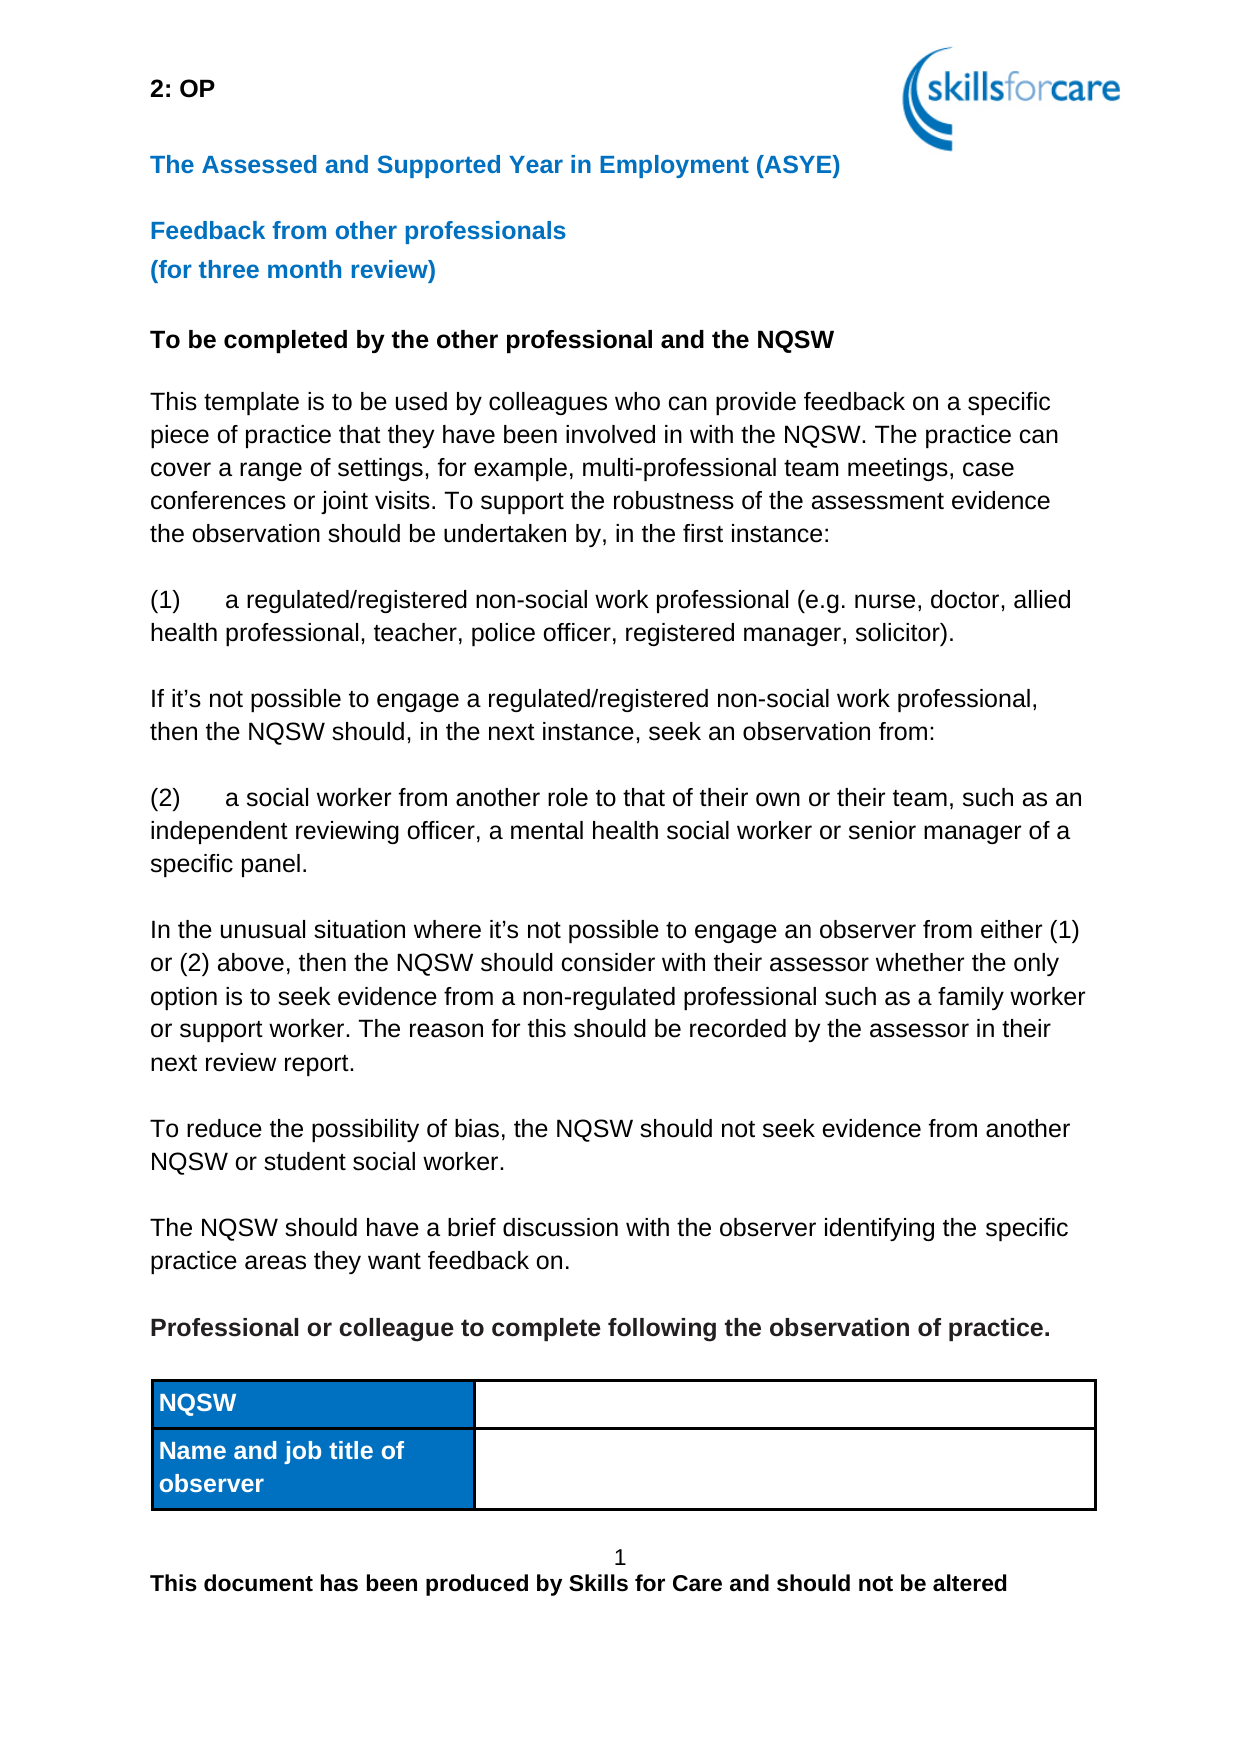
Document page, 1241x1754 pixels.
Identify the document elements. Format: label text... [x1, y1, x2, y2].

text The NQSW should have a brief discussion with the observer identifying the specific practice areas they want feedback on. [150, 1213, 1090, 1274]
picture [884, 25, 1136, 168]
text To reduce the possibility of bias, the NQSW should not seek evidence from another NQSW or student social worker. [150, 1113, 1090, 1175]
table_cell Name and job title of observer [154, 1430, 473, 1508]
table_header [476, 1382, 1094, 1427]
text (for three month review) [150, 255, 1092, 284]
text The Assessed and Supported Year in Employment (ASYE) [150, 150, 1090, 179]
text (1) a regulated/registered non-social work professional (e.g. nurse, doctor, allied health professional, teacher, police officer, registered manager, solicitor). [150, 585, 1090, 647]
text Professional or colleague to complete following the observation of practice. [150, 1312, 1090, 1342]
text Feedback from other professionals [150, 216, 1090, 245]
text If it’s not possible to engage a regulated/registered non-social work professional, then the NQSW should, in the next instance, seek an observation from: [150, 684, 1090, 746]
text To be completed by the other professional and the NQSW [150, 325, 1092, 354]
text This template is to be used by colleagues who can provide feedback on a specific piece of practice that they have been involved in with the NQSW. The practice can cover a range of settings, for example, multi-professional team meetings, case conferences or joint visits. To support the robustness of the assessment evidence the observation should be undertaken by, in the first instance: [150, 387, 1090, 548]
table_cell [476, 1430, 1094, 1508]
table_header NQSW [154, 1382, 473, 1427]
text In the unusual situation where it’s not possible to engage an observer from either (1) or (2) above, then the NQSW should consider with their assessor whether the only option is to seek evidence from a non-regulated professional such as a family worker or support worker. The reason for this should be recorded by the assessor in their next review report. [150, 915, 1090, 1076]
text (2) a social worker from another role to that of their own or their team, such as an independent reviewing officer, a mental health social worker or senior manager of a specific panel. [150, 783, 1090, 878]
